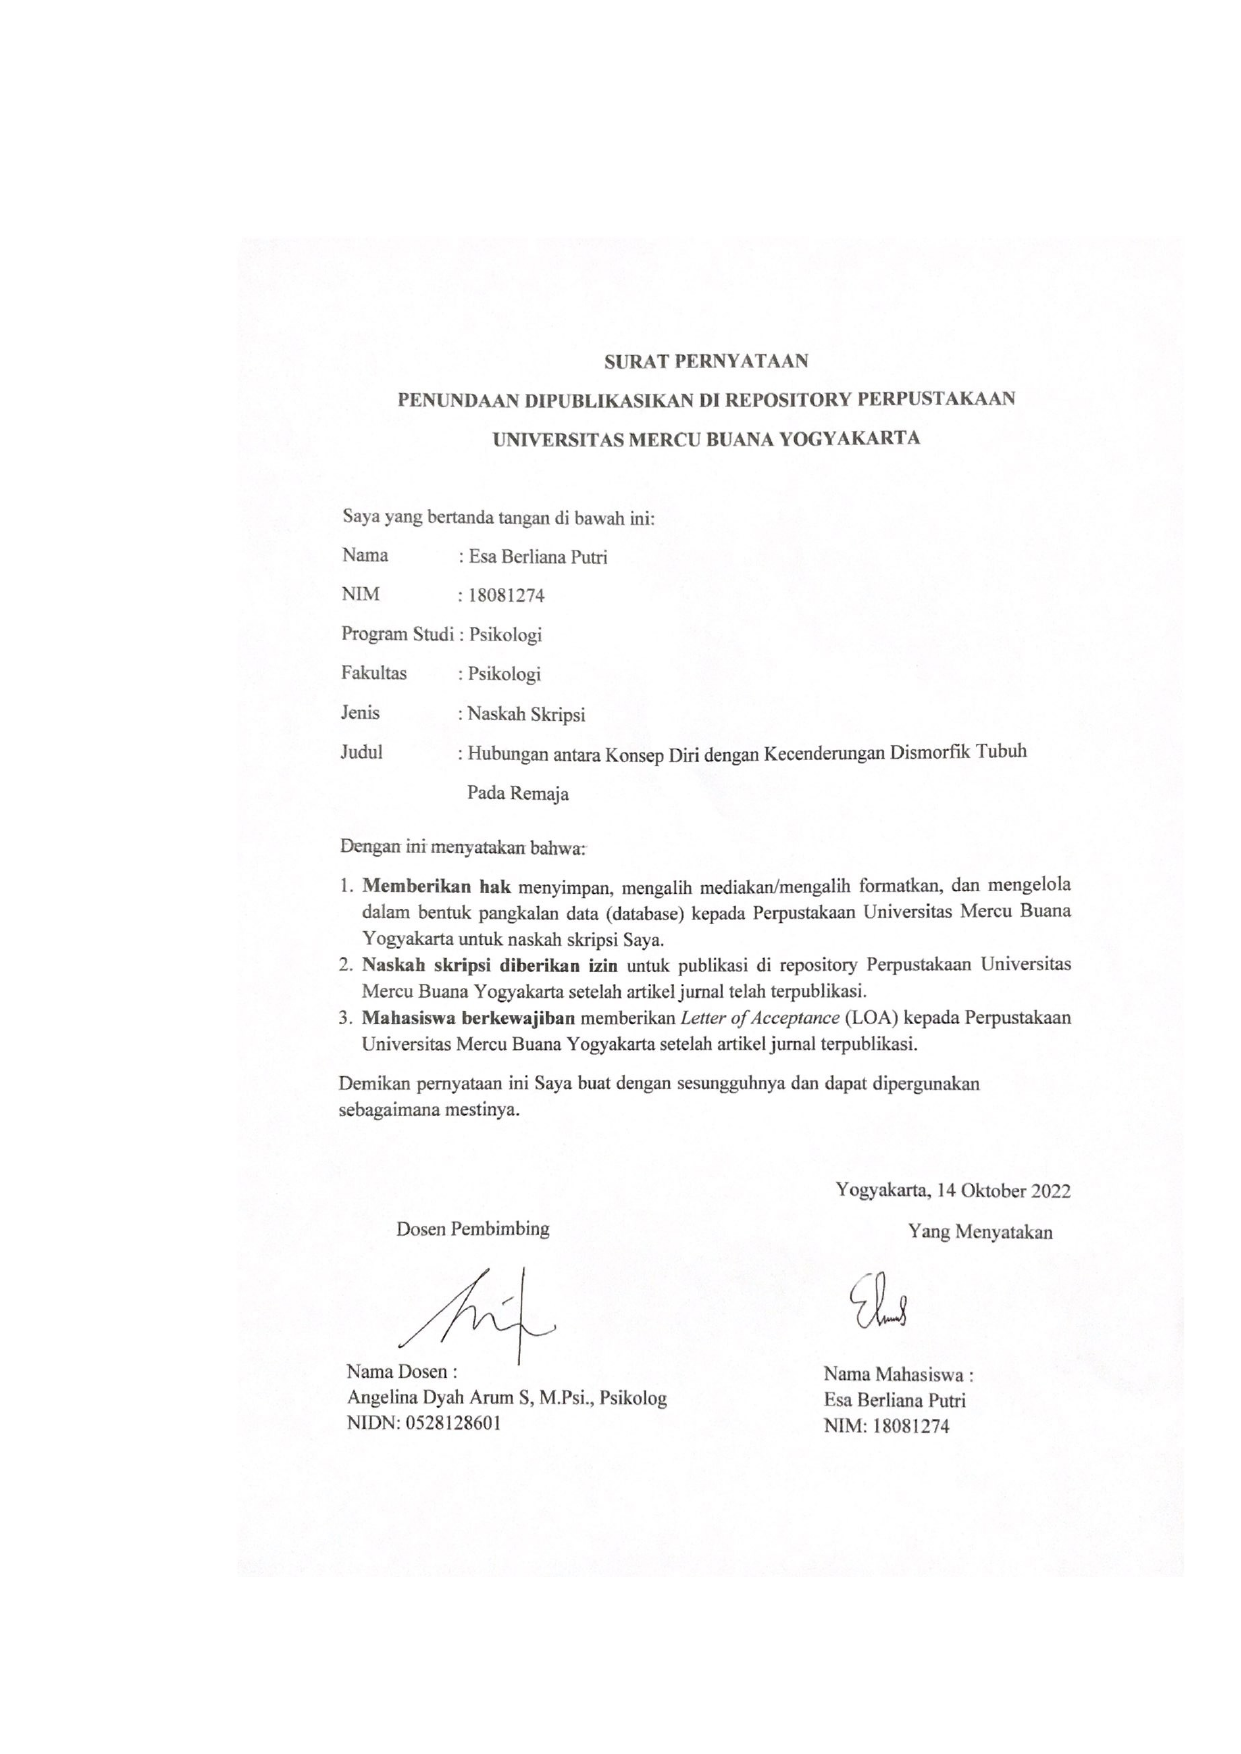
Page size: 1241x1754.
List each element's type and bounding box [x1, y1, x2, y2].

picture [236, 236, 1185, 1577]
